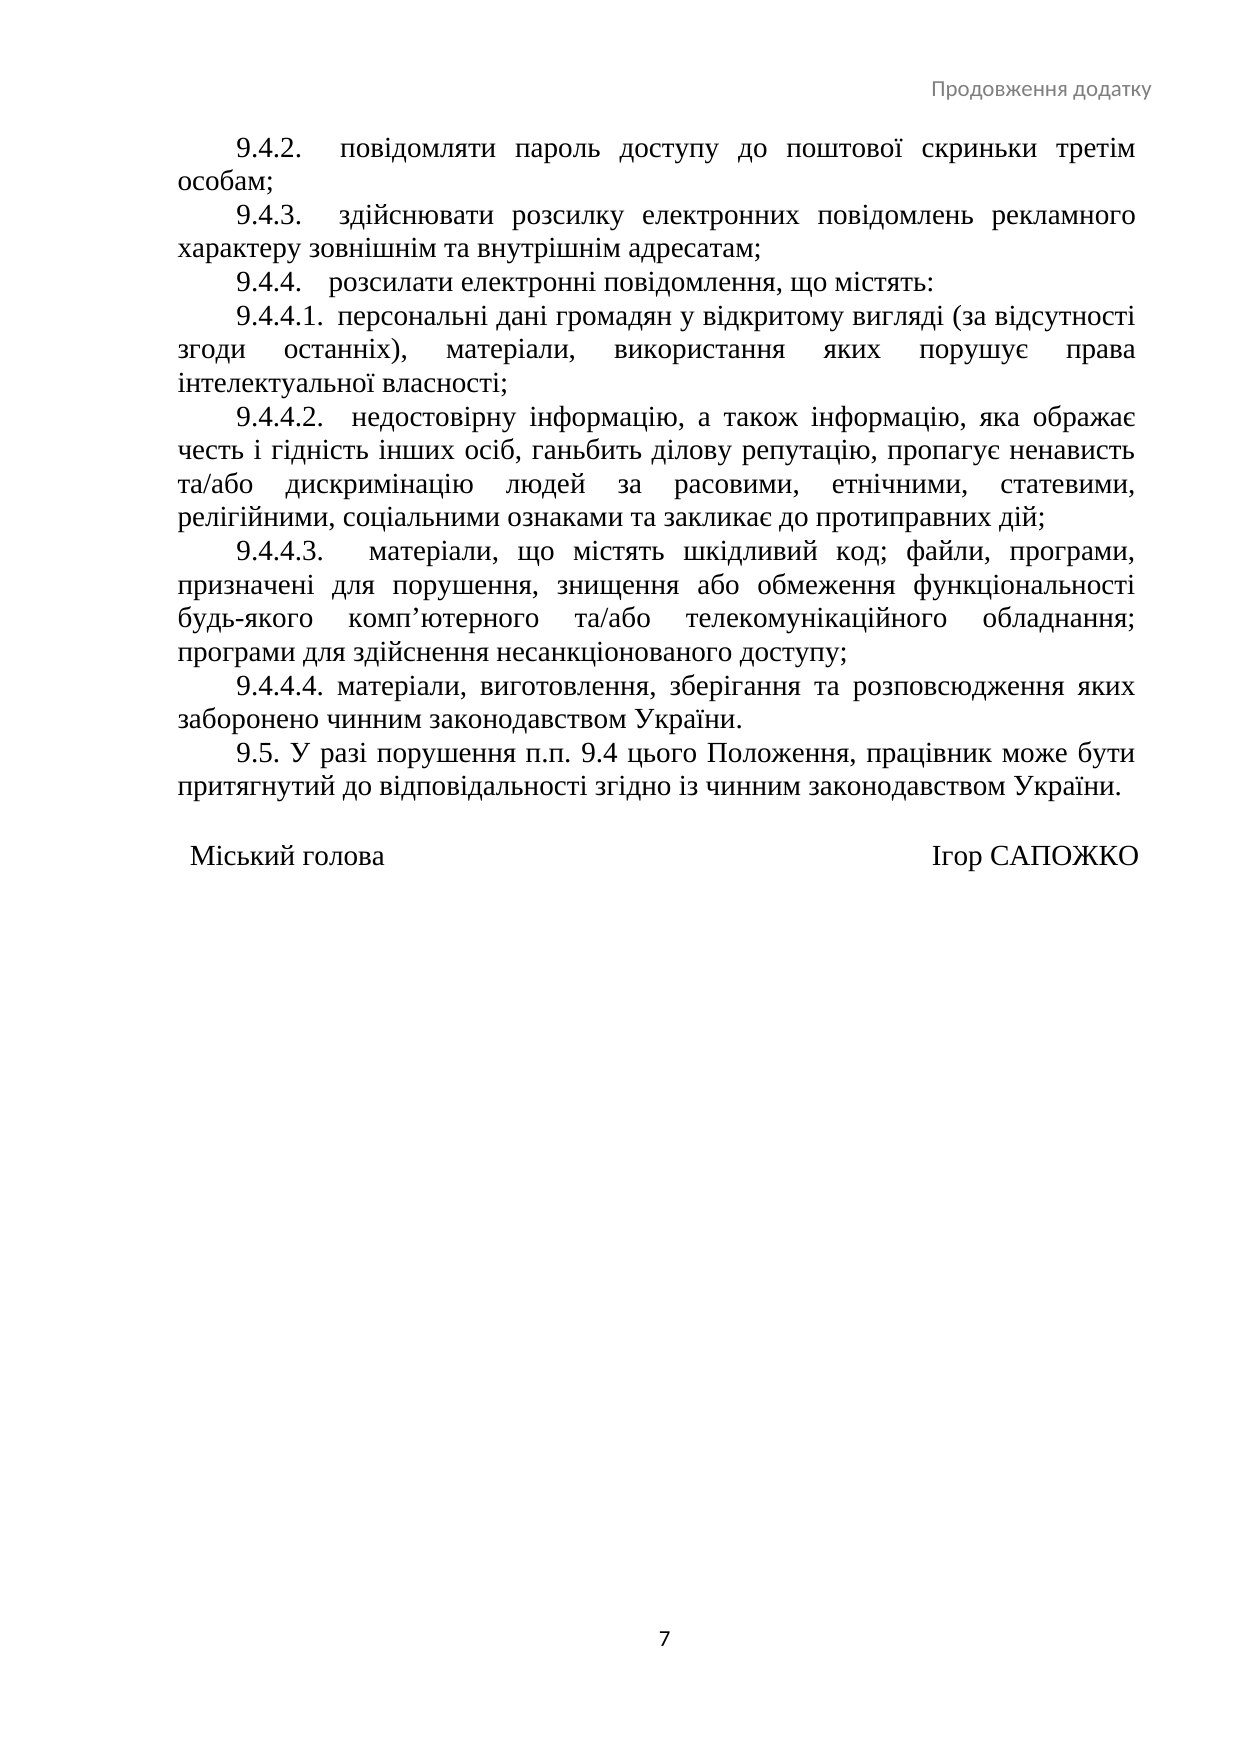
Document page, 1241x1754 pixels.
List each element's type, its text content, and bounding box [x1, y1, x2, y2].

text 9.4.4.1. персональні дані громадян у відкритому вигляді (за відсутності згоди останніх), матеріали, використання яких порушує права інтелектуальної власності; [177, 298, 1136, 399]
text 9.4.4.2. недостовірну інформацію, а також інформацію, яка ображає честь і гідність інших осіб, ганьбить ділову репутацію, пропагує ненависть та/або дискримінацію людей за расовими, етнічними, статевими, релігійними, соціальними ознаками та закликає до протиправних дій; [177, 399, 1136, 533]
text 9.4.4.4. матеріали, виготовлення, зберігання та розповсюдження яких заборонено чинним законодавством України. [177, 668, 1136, 735]
text 9.4.3. здійснювати розсилку електронних повідомлень рекламного характеру зовнішнім та внутрішнім адресатам; [177, 197, 1136, 264]
text 9.5. У разі порушення п.п. 9.4 цього Положення, працівник може бути притягнутий до відповідальності згідно із чинним законодавством України. [177, 735, 1136, 802]
text 9.4.2. повідомляти пароль доступу до поштової скриньки третім особам; [177, 130, 1136, 197]
text 9.4.4. розсилати електронні повідомлення, що містять: [177, 264, 1136, 298]
text 9.4.4.3. матеріали, що містять шкідливий код; файли, програми, призначені для порушення, знищення або обмеження функціональності будь-якого комп’ютерного та/або телекомунікаційного обладнання; програми для здійснення несанкціонованого доступу; [177, 533, 1136, 667]
text Міський голова Ігор САПОЖКО [177, 838, 1152, 872]
